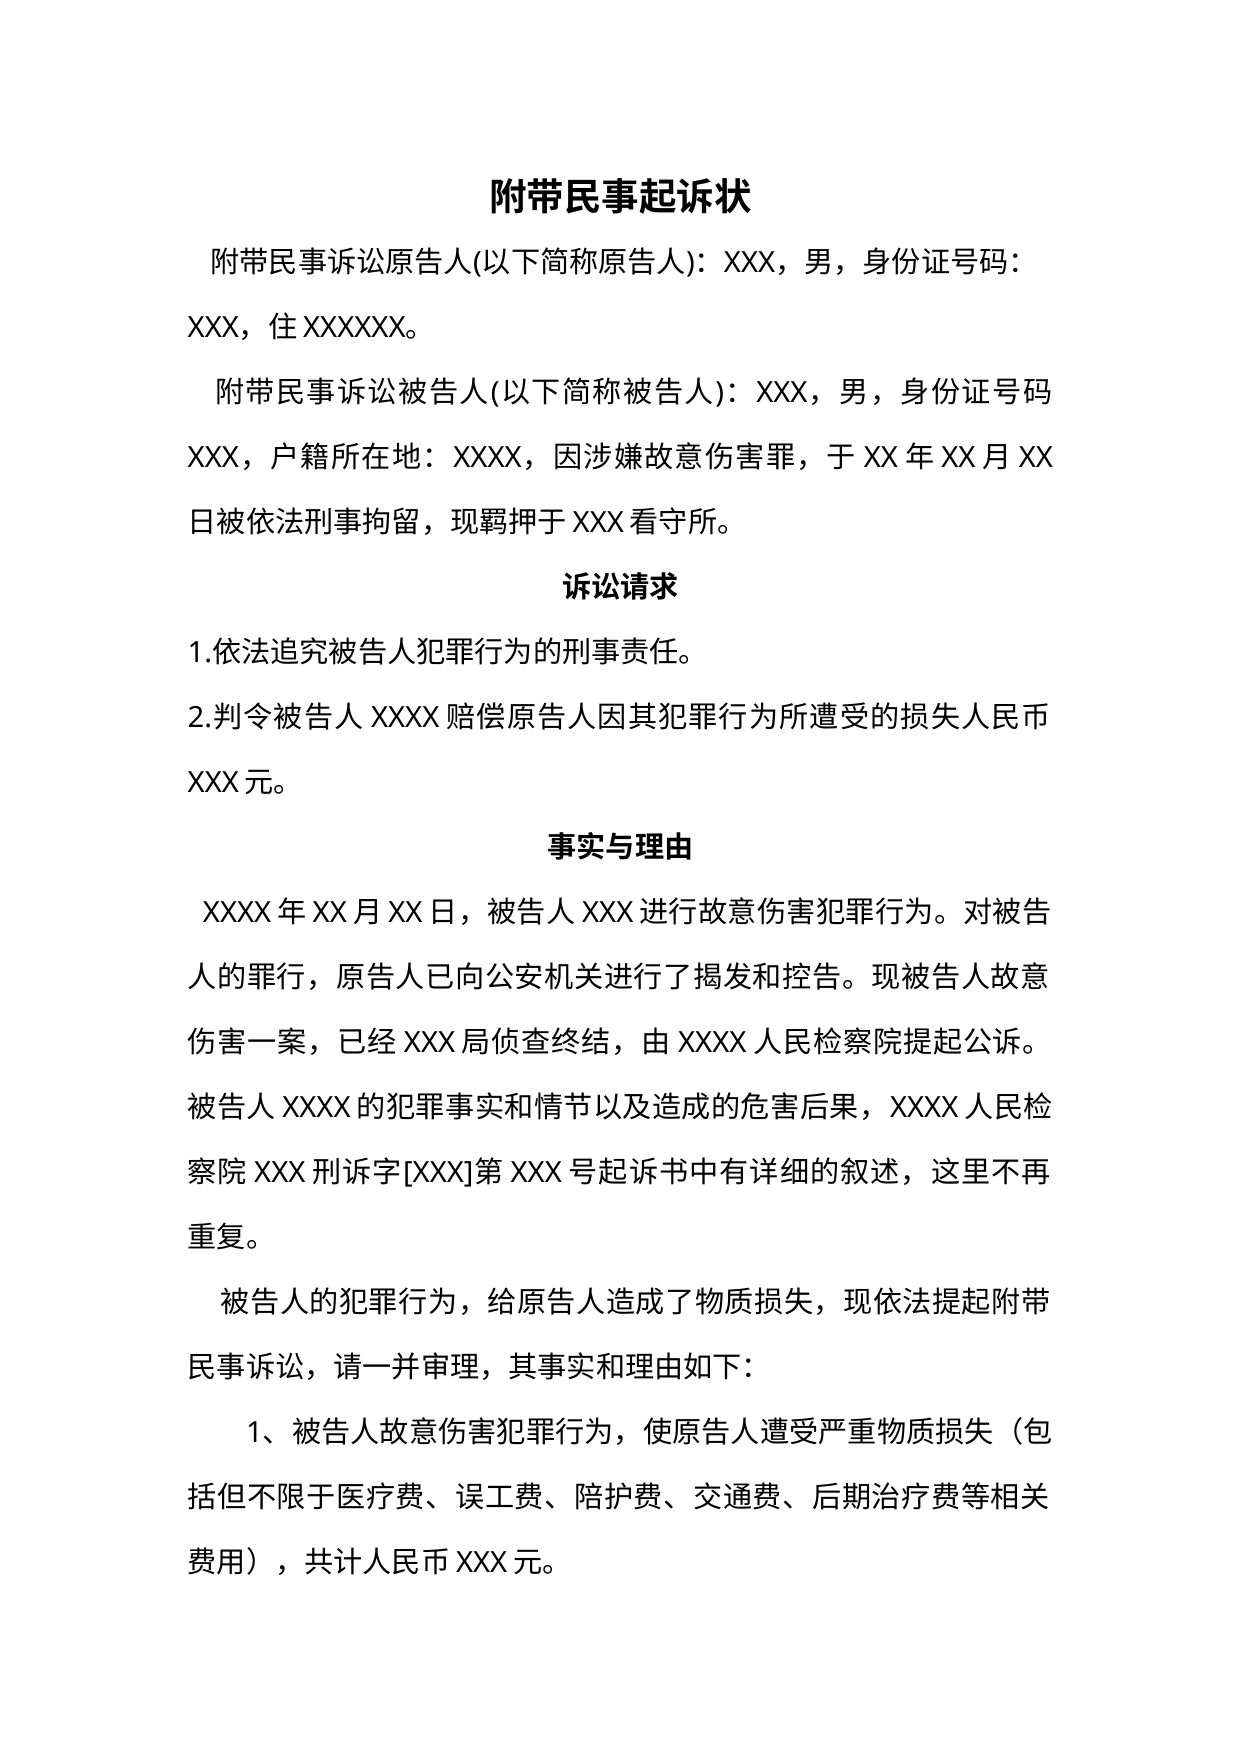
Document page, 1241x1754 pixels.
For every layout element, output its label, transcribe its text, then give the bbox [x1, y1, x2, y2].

text 附带民事起诉状 [187, 162, 1053, 227]
text 事实与理由 [187, 812, 1053, 877]
text XXX，住XXXXXX。 [187, 292, 1053, 357]
text XXXX年XX月XX日，被告人XXX进行故意伤害犯罪行为。对被告人的罪行，原告人已向公安机关进行了揭发和控告。现被告人故意伤害一案，已经XXX局侦查终结，由XXXX人民检察院提起公诉。被告人XXXX的犯罪事实和情节以及造成的危害后果，XXXX人民检察院XXX刑诉字[XXX]第XXX号起诉书中有详细的叙述，这里不再重复。 [187, 877, 1053, 1267]
text 附带民事诉讼原告人(以下简称原告人)：XXX，男，身份证号码： [187, 227, 1053, 292]
text 1.依法追究被告人犯罪行为的刑事责任。 [187, 617, 1053, 682]
text 诉讼请求 [187, 552, 1053, 617]
text 2.判令被告人XXXX赔偿原告人因其犯罪行为所遭受的损失人民币XXX元。 [187, 682, 1053, 812]
text 被告人的犯罪行为，给原告人造成了物质损失，现依法提起附带民事诉讼，请一并审理，其事实和理由如下： [187, 1267, 1053, 1397]
text 附带民事诉讼被告人(以下简称被告人)：XXX，男，身份证号码XXX，户籍所在地：XXXX，因涉嫌故意伤害罪，于XX年XX月XX日被依法刑事拘留，现羁押于XXX看守所。 [187, 357, 1053, 552]
text 1、被告人故意伤害犯罪行为，使原告人遭受严重物质损失（包括但不限于医疗费、误工费、陪护费、交通费、后期治疗费等相关费用），共计人民币XXX元。 [187, 1397, 1053, 1592]
